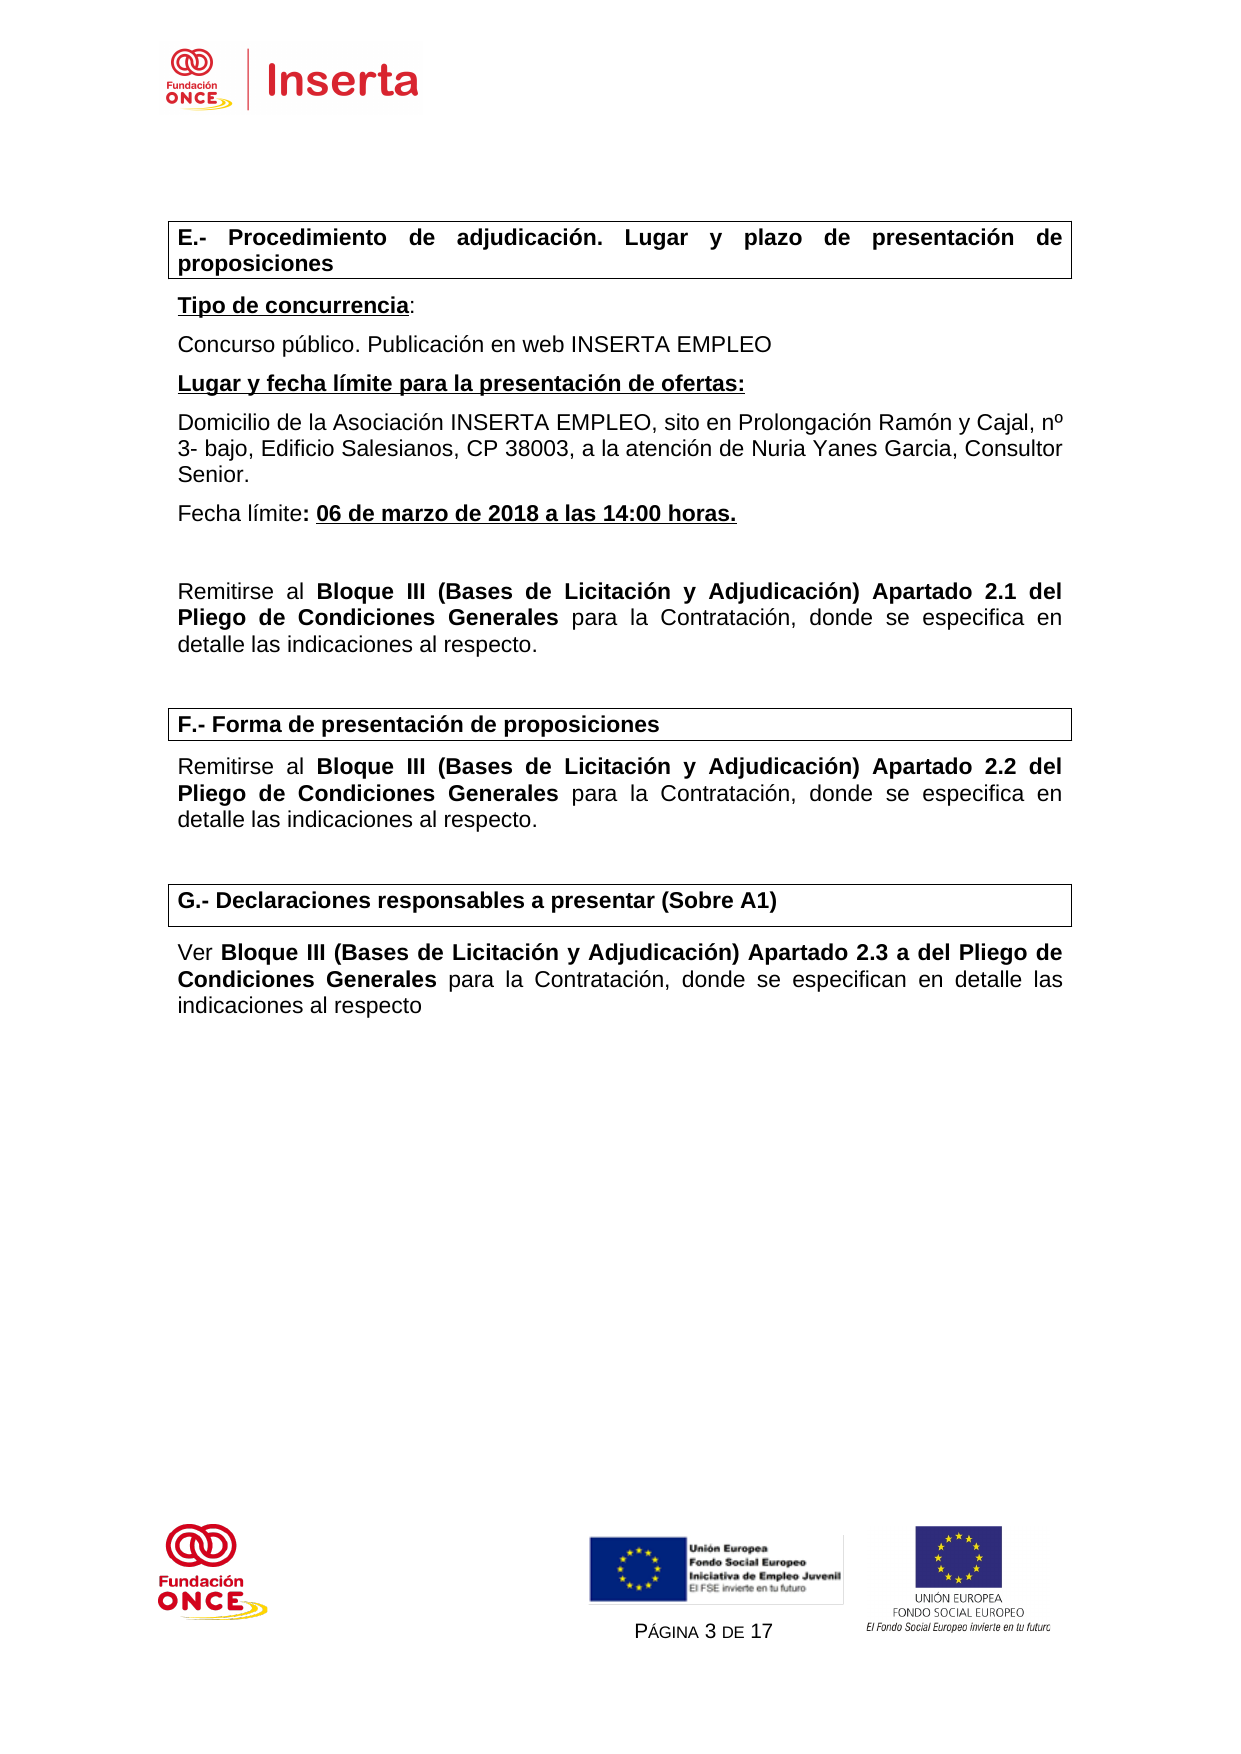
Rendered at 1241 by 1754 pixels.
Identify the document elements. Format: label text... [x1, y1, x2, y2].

text G.- Declaraciones responsables a presentar (Sobre A1) [169, 885, 1071, 926]
text Ver Bloque III (Bases de Licitación y Adjudicación) Apartado 2.3 a del Pliego de Condiciones Generales para la Contratación, donde se especifican en detalle las indicaciones al respecto [177, 939, 1063, 1018]
text F.- Forma de presentación de proposiciones [169, 709, 1071, 740]
picture [588, 1535, 845, 1606]
text Domicilio de la Asociación INSERTA EMPLEO, sito en Prolongación Ramón y Cajal, nº 3- bajo, Edificio Salesianos, CP 38003, a la atención de Nuria Yanes Garcia, Consultor Senior. [177, 408, 1063, 488]
text Remitirse al Bloque III (Bases de Licitación y Adjudicación) Apartado 2.2 del Pliego de Condiciones Generales para la Contratación, donde se especifica en detalle las indicaciones al respecto. [177, 753, 1063, 832]
picture [159, 41, 423, 115]
text E.- Procedimiento de adjudicación. Lugar y plazo de presentación de proposiciones [169, 222, 1071, 278]
text Fecha límite: 06 de marzo de 2018 a las 14:00 horas. [177, 500, 1063, 526]
picture [157, 1524, 268, 1620]
text Concurso público. Publicación en web INSERTA EMPLEO [177, 331, 1063, 357]
text Tipo de concurrencia: [177, 292, 1063, 318]
picture [866, 1526, 1051, 1633]
text Remitirse al Bloque III (Bases de Licitación y Adjudicación) Apartado 2.1 del Pliego de Condiciones Generales para la Contratación, donde se especifica en detalle las indicaciones al respecto. [177, 578, 1063, 657]
text Lugar y fecha límite para la presentación de ofertas: [177, 370, 1063, 396]
